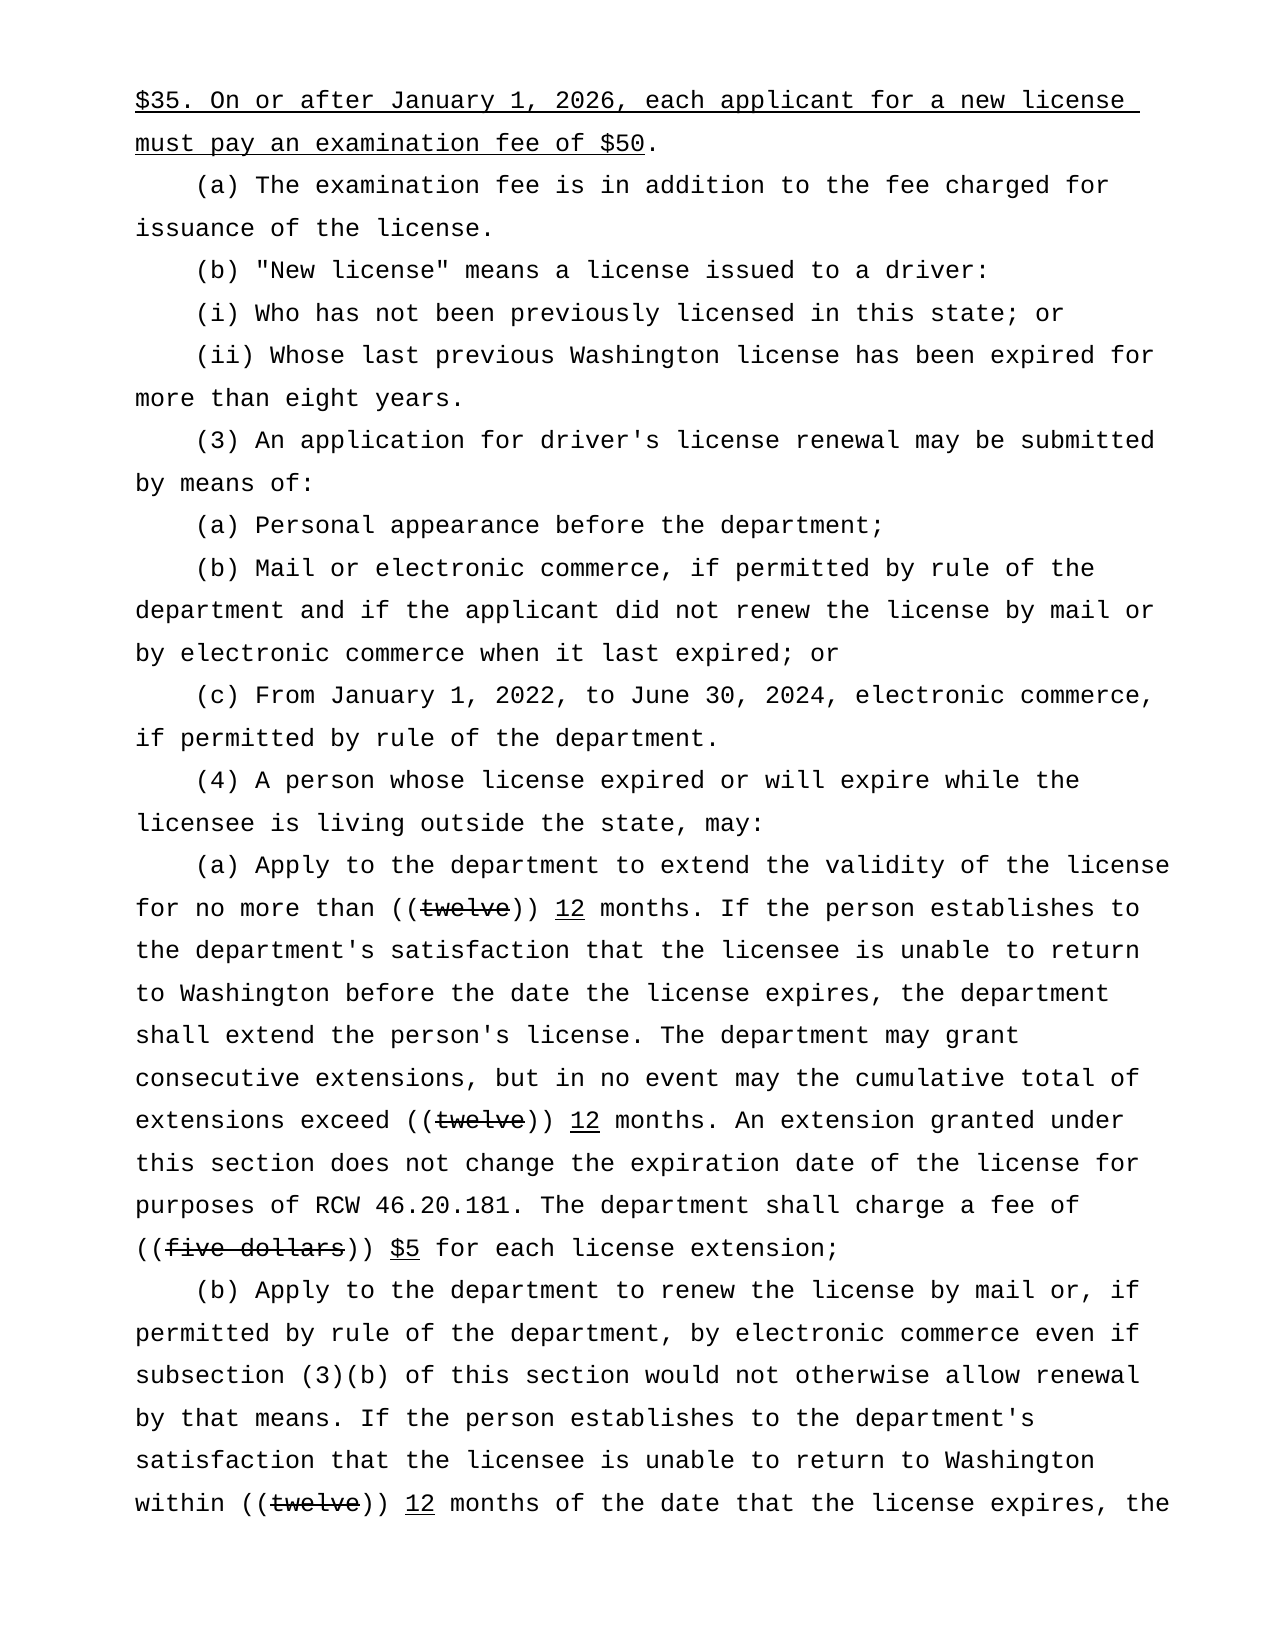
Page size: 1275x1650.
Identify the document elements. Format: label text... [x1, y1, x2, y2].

text (a) Apply to the department to extend the validity of the license for no more than ((twelve)) 12 months. If the person establishes to the department's satisfaction that the licensee is unable to return to Washington before the date the license expires, the department shall extend the person's license. The department may grant consecutive extensions, but in no event may the cumulative total of extensions exceed ((twelve)) 12 months. An extension granted under this section does not change the expiration date of the license for purposes of RCW 46.20.181. The department shall charge a fee of ((five dollars)) $5 for each license extension; [135, 840, 1170, 1265]
text (c) From January 1, 2022, to June 30, 2024, electronic commerce, if permitted by rule of the department. [135, 670, 1170, 755]
text (b) Mail or electronic commerce, if permitted by rule of the department and if the applicant did not renew the license by mail or by electronic commerce when it last expired; or [135, 542, 1170, 670]
text (ii) Whose last previous Washington license has been expired for more than eight years. [135, 330, 1170, 415]
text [135, 1265, 1170, 1520]
text (a) Personal appearance before the department; [135, 500, 1170, 542]
text (b) "New license" means a license issued to a driver: [135, 245, 1170, 287]
text (i) Who has not been previously licensed in this state; or [135, 287, 1170, 330]
text (a) The examination fee is in addition to the fee charged for issuance of the license. [135, 160, 1170, 245]
text (4) A person whose license expired or will expire while the licensee is living outside the state, may: [135, 755, 1170, 840]
text (3) An application for driver's license renewal may be submitted by means of: [135, 415, 1170, 500]
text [135, 75, 1170, 160]
